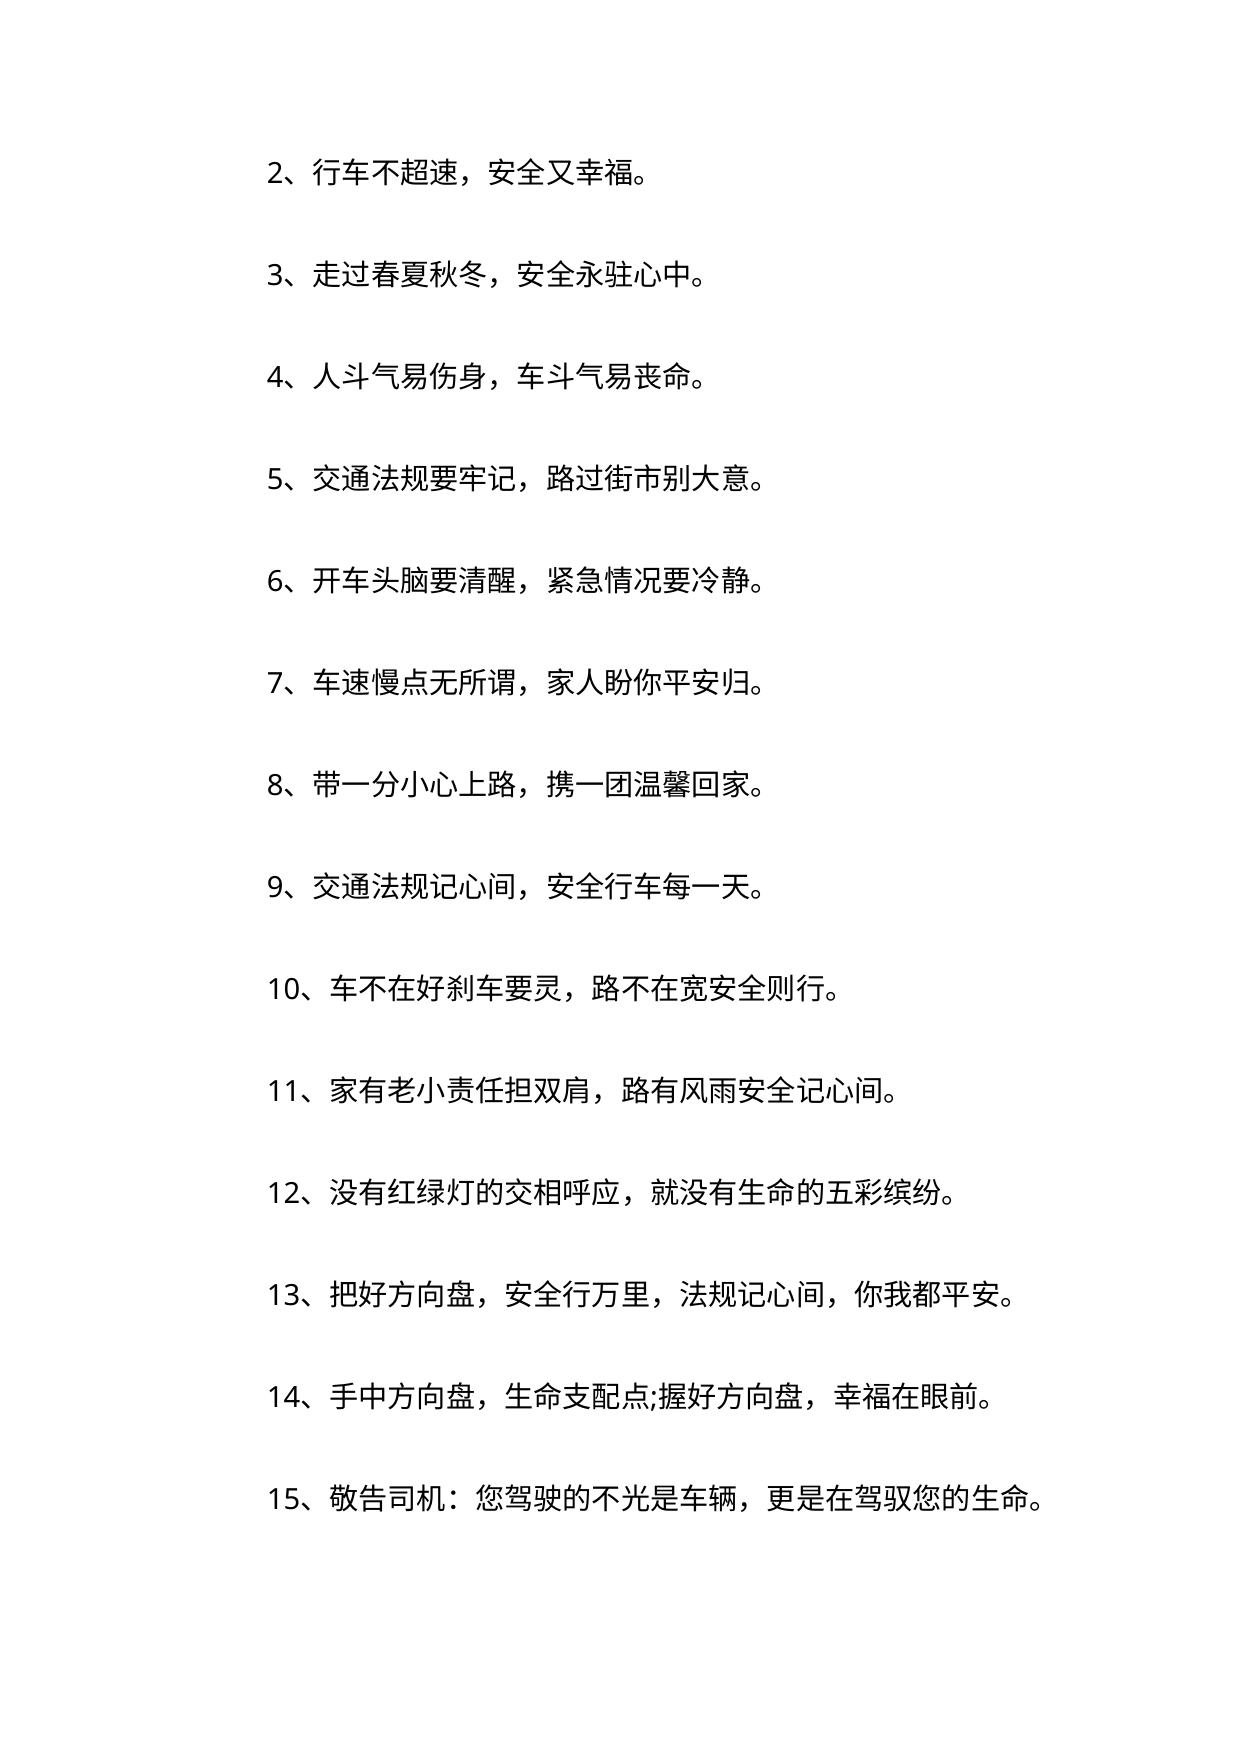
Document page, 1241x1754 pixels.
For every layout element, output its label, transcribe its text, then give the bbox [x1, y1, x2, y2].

text 3、走过春夏秋冬，安全永驻心中。 [150, 252, 1090, 294]
text 6、开车头脑要清醒，紧急情况要冷静。 [150, 558, 1090, 600]
text 13、把好方向盘，安全行万里，法规记心间，你我都平安。 [150, 1272, 1090, 1314]
text 2、行车不超速，安全又幸福。 [150, 150, 1090, 192]
text 15、敬告司机：您驾驶的不光是车辆，更是在驾驭您的生命。 [150, 1476, 1090, 1518]
text 9、交通法规记心间，安全行车每一天。 [150, 864, 1090, 906]
text 11、家有老小责任担双肩，路有风雨安全记心间。 [150, 1068, 1090, 1110]
text 10、车不在好刹车要灵，路不在宽安全则行。 [150, 966, 1090, 1008]
text 4、人斗气易伤身，车斗气易丧命。 [150, 354, 1090, 396]
text 7、车速慢点无所谓，家人盼你平安归。 [150, 660, 1090, 702]
text 5、交通法规要牢记，路过街市别大意。 [150, 456, 1090, 498]
text 8、带一分小心上路，携一团温馨回家。 [150, 762, 1090, 804]
text 12、没有红绿灯的交相呼应，就没有生命的五彩缤纷。 [150, 1170, 1090, 1212]
text 14、手中方向盘，生命支配点;握好方向盘，幸福在眼前。 [150, 1374, 1090, 1416]
